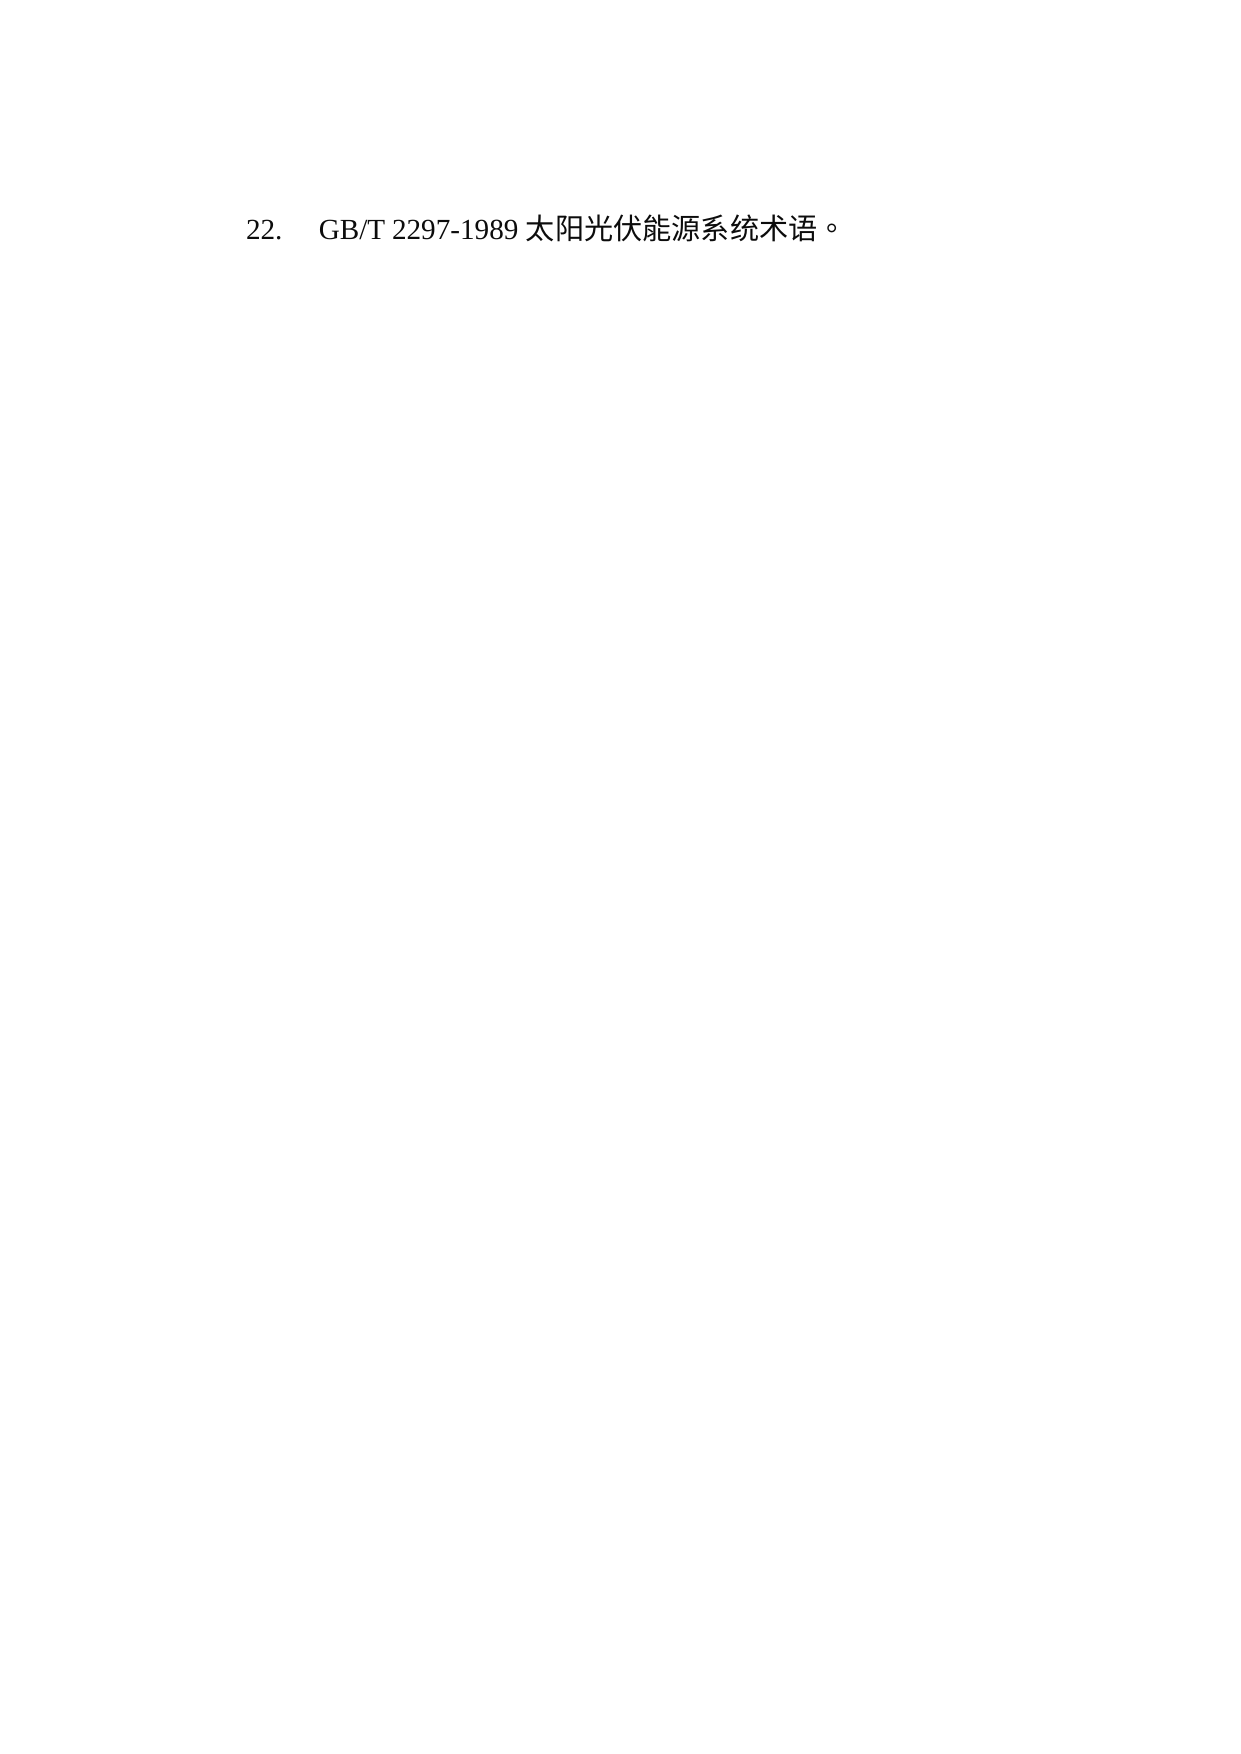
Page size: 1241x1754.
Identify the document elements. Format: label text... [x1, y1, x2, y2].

list GB/T 2297-1989 太阳光伏能源系统术语。 [187, 194, 1053, 259]
